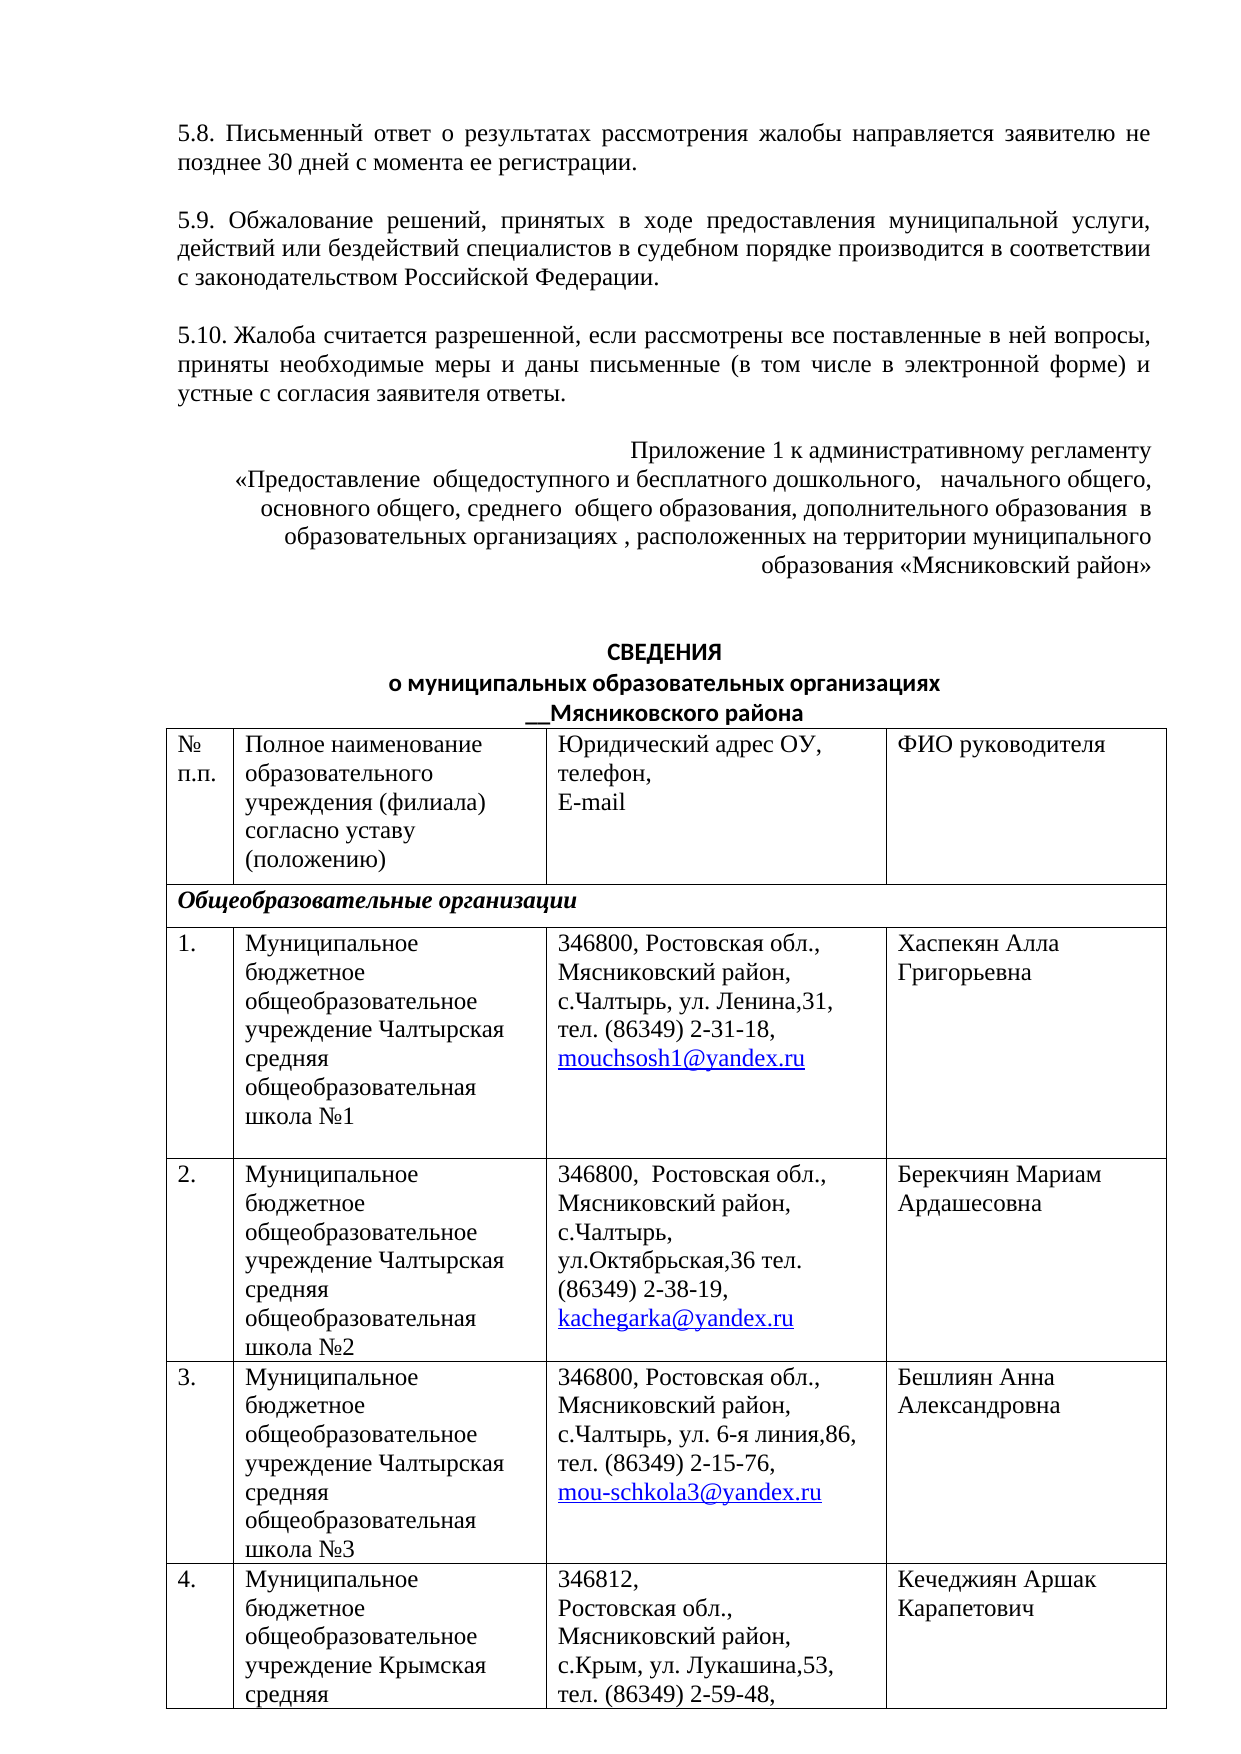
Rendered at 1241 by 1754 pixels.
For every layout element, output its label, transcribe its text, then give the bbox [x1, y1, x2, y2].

text 5.9. Обжалование решений, принятых в ходе предоставления муниципальной услуги, действий или бездействий специалистов в судебном порядке производится в соответствии с законодательством Российской Федерации. [177, 205, 1152, 291]
table_cell Муниципальное бюджетное общеобразовательное учреждение Чалтырская средняя общеобразовательная школа №3 [234, 1362, 546, 1563]
table_cell Бешлиян Анна Александровна [887, 1362, 1166, 1563]
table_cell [234, 1564, 546, 1708]
text Приложение 1 к административному регламенту [177, 435, 1152, 464]
table_cell 346800, Ростовская обл., Мясниковский район, с.Чалтырь, ул.Октябрьская,36 тел. (86349) 2-38-19, kachegarka@yandex.ru [547, 1159, 886, 1361]
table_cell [547, 1564, 886, 1708]
text 5.10. Жалоба считается разрешенной, если рассмотрены все поставленные в ней вопросы, приняты необходимые меры и даны письменные (в том числе в электронной форме) и устные с согласия заявителя ответы. [177, 320, 1152, 406]
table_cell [887, 1564, 1166, 1708]
table_cell Общеобразовательные организации [167, 885, 1166, 927]
text «Предоставление общедоступного и бесплатного дошкольного, начального общего, основного общего, среднего общего образования, дополнительного образования в образовательных организациях , расположенных на территории муниципального образования «Мясниковский район» [177, 464, 1152, 579]
table_cell 2. [167, 1159, 233, 1361]
table_header Юридический адрес ОУ, телефон, E-mail [547, 729, 886, 884]
table_header Полное наименование образовательного учреждения (филиала) согласно уставу (положению) [234, 729, 546, 884]
table_cell Берекчиян Мариам Ардашесовна [887, 1159, 1166, 1361]
table_cell Хаспекян Алла Григорьевна [887, 928, 1166, 1158]
table_cell 3. [167, 1362, 233, 1563]
text __Мясниковского района [177, 697, 1152, 728]
table_cell Муниципальное бюджетное общеобразовательное учреждение Чалтырская средняя общеобразовательная школа №1 [234, 928, 546, 1158]
table_cell 4. [167, 1564, 233, 1708]
text о муниципальных образовательных организациях [177, 667, 1152, 697]
text 5.8. Письменный ответ о результатах рассмотрения жалобы направляется заявителю не позднее 30 дней с момента ее регистрации. [177, 118, 1152, 176]
table_cell 346800, Ростовская обл., Мясниковский район, с.Чалтырь, ул. Ленина,31, тел. (86349) 2-31-18, mouchsosh1@yandex.ru [547, 928, 886, 1158]
table_cell 1. [167, 928, 233, 1158]
table_cell 346800, Ростовская обл., Мясниковский район, с.Чалтырь, ул. 6-я линия,86, тел. (86349) 2-15-76, mou-schkola3@yandex.ru [547, 1362, 886, 1563]
table_header № п.п. [167, 729, 233, 884]
text СВЕДЕНИЯ [177, 636, 1152, 667]
table_header ФИО руководителя [887, 729, 1166, 884]
table_cell Муниципальное бюджетное общеобразовательное учреждение Чалтырская средняя общеобразовательная школа №2 [234, 1159, 546, 1361]
